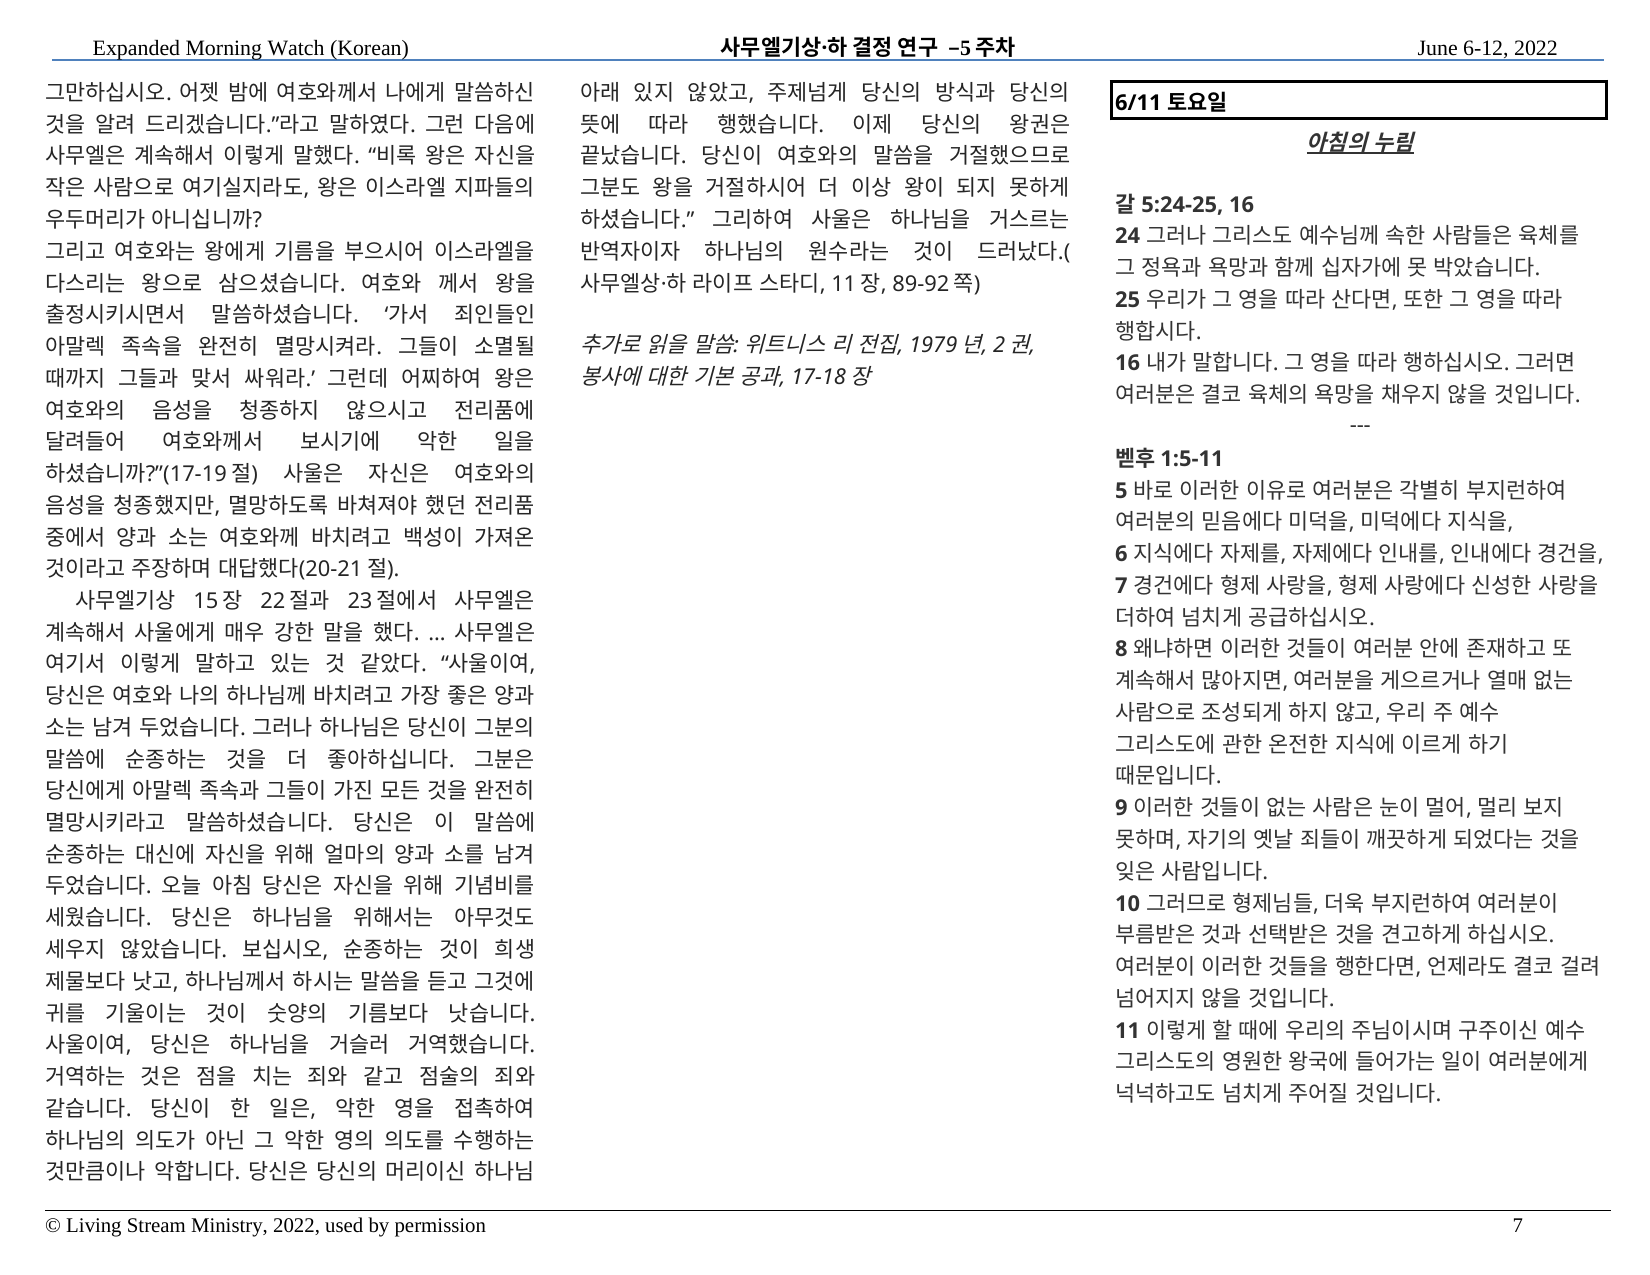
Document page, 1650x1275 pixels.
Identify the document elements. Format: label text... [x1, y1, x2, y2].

text 추가로 읽을 말씀: 위트니스 리 전집, 1979년, 2권, 봉사에 대한 기본 공과, 17-18장 [580, 327, 1070, 391]
text 그리고 여호와는 왕에게 기름을 부으시어 이스라엘을 다스리는 왕으로 삼으셨습니다. 여호와 께서 왕을 출정시키시면서 말씀하셨습니다. ‘가서 죄인들인 아말렉 족속을 완전히 멸망시켜라. 그들이 소멸될 때까지 그들과 맞서 싸워라.’ 그런데 어찌하여 왕은 여호와의 음성을 청종하지 않으시고 전리품에 달려들어 여호와께서 보시기에 악한 일을 하셨습니까?”(17-19절) 사울은 자신은 여호와의 음성을 청종했지만, 멸망하도록 바쳐져야 했던 전리품 중에서 양과 소는 여호와께 바치려고 백성이 가져온 것이라고 주장하며 대답했다(20-21절). [45, 234, 535, 583]
text --- [1115, 409, 1605, 439]
text 아침의 누림 [1115, 125, 1605, 157]
list 8 왜냐하면 이러한 것들이 여러분 안에 존재하고 또 계속해서 많아지면, 여러분을 게으르거나 열매 없는 사람으로 조성되게 하지 않고, 우리 주 예수 그리스도에 관한 온전한 지식에 이르게 하기 때문입니다. [1115, 631, 1605, 790]
list 9 이러한 것들이 없는 사람은 눈이 멀어, 멀리 보지 못하며, 자기의 옛날 죄들이 깨끗하게 되었다는 것을 잊은 사람입니다. [1115, 790, 1605, 886]
text 사무엘기상 15장 22절과 23절에서 사무엘은 계속해서 사울에게 매우 강한 말을 했다. … 사무엘은 여기서 이렇게 말하고 있는 것 같았다. “사울이여, 당신은 여호와 나의 하나님께 바치려고 가장 좋은 양과 소는 남겨 두었습니다. 그러나 하나님은 당신이 그분의 말씀에 순종하는 것을 더 좋아하십니다. 그분은 당신에게 아말렉 족속과 그들이 가진 모든 것을 완전히 멸망시키라고 말씀하셨습니다. 당신은 이 말씀에 순종하는 대신에 자신을 위해 얼마의 양과 소를 남겨 두었습니다. 오늘 아침 당신은 자신을 위해 기념비를 세웠습니다. 당신은 하나님을 위해서는 아무것도 세우지 않았습니다. 보십시오, 순종하는 것이 희생 제물보다 낫고, 하나님께서 하시는 말씀을 듣고 그것에 귀를 기울이는 것이 숫양의 기름보다 낫습니다. 사울이여, 당신은 하나님을 거슬러 거역했습니다. 거역하는 것은 점을 치는 죄와 같고 점술의 죄와 같습니다. 당신이 한 일은, 악한 영을 접촉하여 하나님의 의도가 아닌 그 악한 영의 의도를 수행하는 것만큼이나 악합니다. 당신은 당신의 머리이신 하나님 아래 있지 않았고, 주제넘게 당신의 방식과 당신의 뜻에 따라 행했습니다. 이제 당신의 왕권은 끝났습니다. 당신이 여호와의 말씀을 거절했으므로 그분도 왕을 거절하시어 더 이상 왕이 되지 못하게 하셨습니다.” 그리하여 사울은 하나님을 거스르는 반역자이자 하나님의 원수라는 것이 드러났다.(사무엘상·하 라이프 스타디, 11장, 89-92쪽) [45, 583, 535, 1186]
list 6 지식에다 자제를, 자제에다 인내를, 인내에다 경건을, [1115, 536, 1605, 568]
text 16 내가 말합니다. 그 영을 따라 행하십시오. 그러면 여러분은 결코 육체의 욕망을 채우지 않을 것입니다. [1115, 345, 1605, 409]
list 벧후 1:5-11 [1115, 441, 1605, 473]
list 11 이렇게 할 때에 우리의 주님이시며 구주이신 예수 그리스도의 영원한 왕국에 들어가는 일이 여러분에게 넉넉하고도 넘치게 주어질 것입니다. [1115, 1013, 1605, 1108]
text 24 그러나 그리스도 예수님께 속한 사람들은 육체를 그 정욕과 욕망과 함께 십자가에 못 박았습니다. [1115, 218, 1605, 282]
list 7 경건에다 형제 사랑을, 형제 사랑에다 신성한 사랑을 더하여 넘치게 공급하십시오. [1115, 568, 1605, 631]
text 갈 5:24-25, 16 [1115, 187, 1605, 218]
text 25 우리가 그 영을 따라 산다면, 또한 그 영을 따라 행합시다. [1115, 282, 1605, 345]
text 6/11 토요일 [1113, 83, 1605, 117]
list 10 그러므로 형제님들, 더욱 부지런하여 여러분이 부름받은 것과 선택받은 것을 견고하게 하십시오. 여러분이 이러한 것들을 행한다면, 언제라도 결코 걸려 넘어지지 않을 것입니다. [1115, 886, 1605, 1013]
list 5 바로 이러한 이유로 여러분은 각별히 부지런하여 여러분의 믿음에다 미덕을, 미덕에다 지식을, [1115, 473, 1605, 536]
text 사무엘기상 15장 22절과 23절에서 사무엘은 계속해서 사울에게 매우 강한 말을 했다. … 사무엘은 여기서 이렇게 말하고 있는 것 같았다. “사울이여, 당신은 여호와 나의 하나님께 바치려고 가장 좋은 양과 소는 남겨 두었습니다. 그러나 하나님은 당신이 그분의 말씀에 순종하는 것을 더 좋아하십니다. 그분은 당신에게 아말렉 족속과 그들이 가진 모든 것을 완전히 멸망시키라고 말씀하셨습니다. 당신은 이 말씀에 순종하는 대신에 자신을 위해 얼마의 양과 소를 남겨 두었습니다. 오늘 아침 당신은 자신을 위해 기념비를 세웠습니다. 당신은 하나님을 위해서는 아무것도 세우지 않았습니다. 보십시오, 순종하는 것이 희생 제물보다 낫고, 하나님께서 하시는 말씀을 듣고 그것에 귀를 기울이는 것이 숫양의 기름보다 낫습니다. 사울이여, 당신은 하나님을 거슬러 거역했습니다. 거역하는 것은 점을 치는 죄와 같고 점술의 죄와 같습니다. 당신이 한 일은, 악한 영을 접촉하여 하나님의 의도가 아닌 그 악한 영의 의도를 수행하는 것만큼이나 악합니다. 당신은 당신의 머리이신 하나님 아래 있지 않았고, 주제넘게 당신의 방식과 당신의 뜻에 따라 행했습니다. 이제 당신의 왕권은 끝났습니다. 당신이 여호와의 말씀을 거절했으므로 그분도 왕을 거절하시어 더 이상 왕이 되지 못하게 하셨습니다.” 그리하여 사울은 하나님을 거스르는 반역자이자 하나님의 원수라는 것이 드러났다.(사무엘상·하 라이프 스타디, 11장, 89-92쪽) [580, 75, 1070, 297]
